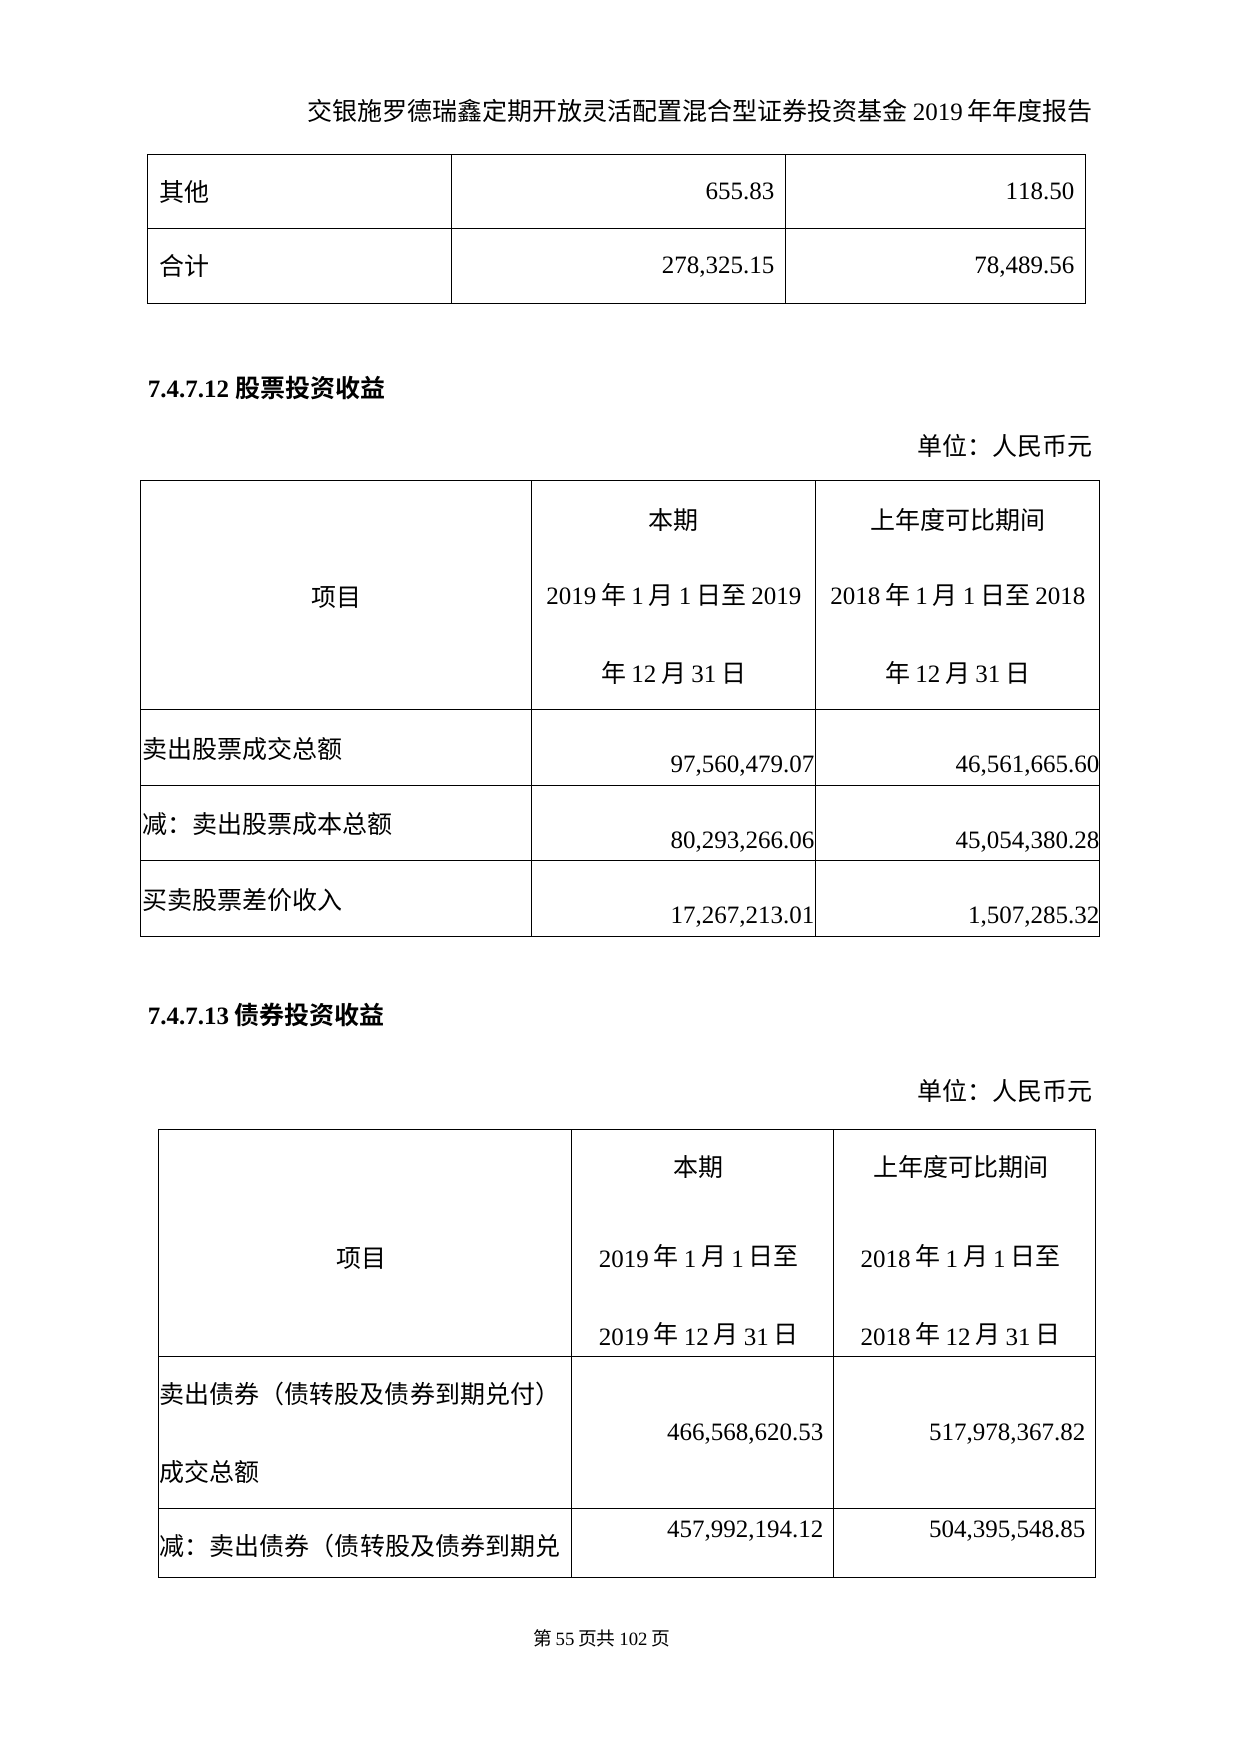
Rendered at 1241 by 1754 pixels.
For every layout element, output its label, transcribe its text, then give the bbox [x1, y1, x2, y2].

table_header 上年度可比期间 2018年1月1日至2018年12月31日 [834, 1130, 1095, 1356]
subtitle 7.4.7.13债券投资收益 [148, 981, 1092, 1046]
table_cell 减：卖出股票成本总额 [141, 786, 531, 860]
table_cell 457,992,194.12 [572, 1509, 833, 1577]
table_cell 45,054,380.28 [816, 786, 1099, 860]
table_cell 1,507,285.32 [816, 861, 1099, 936]
table_cell 80,293,266.06 [532, 786, 815, 860]
table_cell 97,560,479.07 [532, 710, 815, 785]
table_cell 合计 [148, 229, 451, 302]
subtitle 7.4.7.12 股票投资收益 [148, 354, 1092, 419]
table_cell 655.83 [452, 155, 785, 228]
table_cell 46,561,665.60 [816, 710, 1099, 785]
text 单位：人民币元 [148, 426, 1092, 462]
table_cell 买卖股票差价收入 [141, 861, 531, 936]
table_cell 78,489.56 [786, 229, 1085, 302]
table_cell 其他 [148, 155, 451, 228]
table_header 项目 [141, 481, 531, 709]
table_header 项目 [159, 1130, 571, 1356]
table_header 本期 2019年1月1日至2019年12月31日 [532, 481, 815, 709]
table_cell 504,395,548.85 [834, 1509, 1095, 1577]
table_cell 466,568,620.53 [572, 1357, 833, 1508]
table_cell 17,267,213.01 [532, 861, 815, 936]
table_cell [159, 1509, 571, 1577]
table_cell 卖出债券（债转股及债券到期兑付）成交总额 [159, 1357, 571, 1508]
text 单位：人民币元 [149, 1057, 1092, 1122]
table_cell 卖出股票成交总额 [141, 710, 531, 785]
table_header 本期 2019年1月1日至2019年12月31日 [572, 1130, 833, 1356]
table_cell 278,325.15 [452, 229, 785, 302]
table_cell 118.50 [786, 155, 1085, 228]
table_header 上年度可比期间 2018年1月1日至2018年12月31日 [816, 481, 1099, 709]
table_cell 517,978,367.82 [834, 1357, 1095, 1508]
